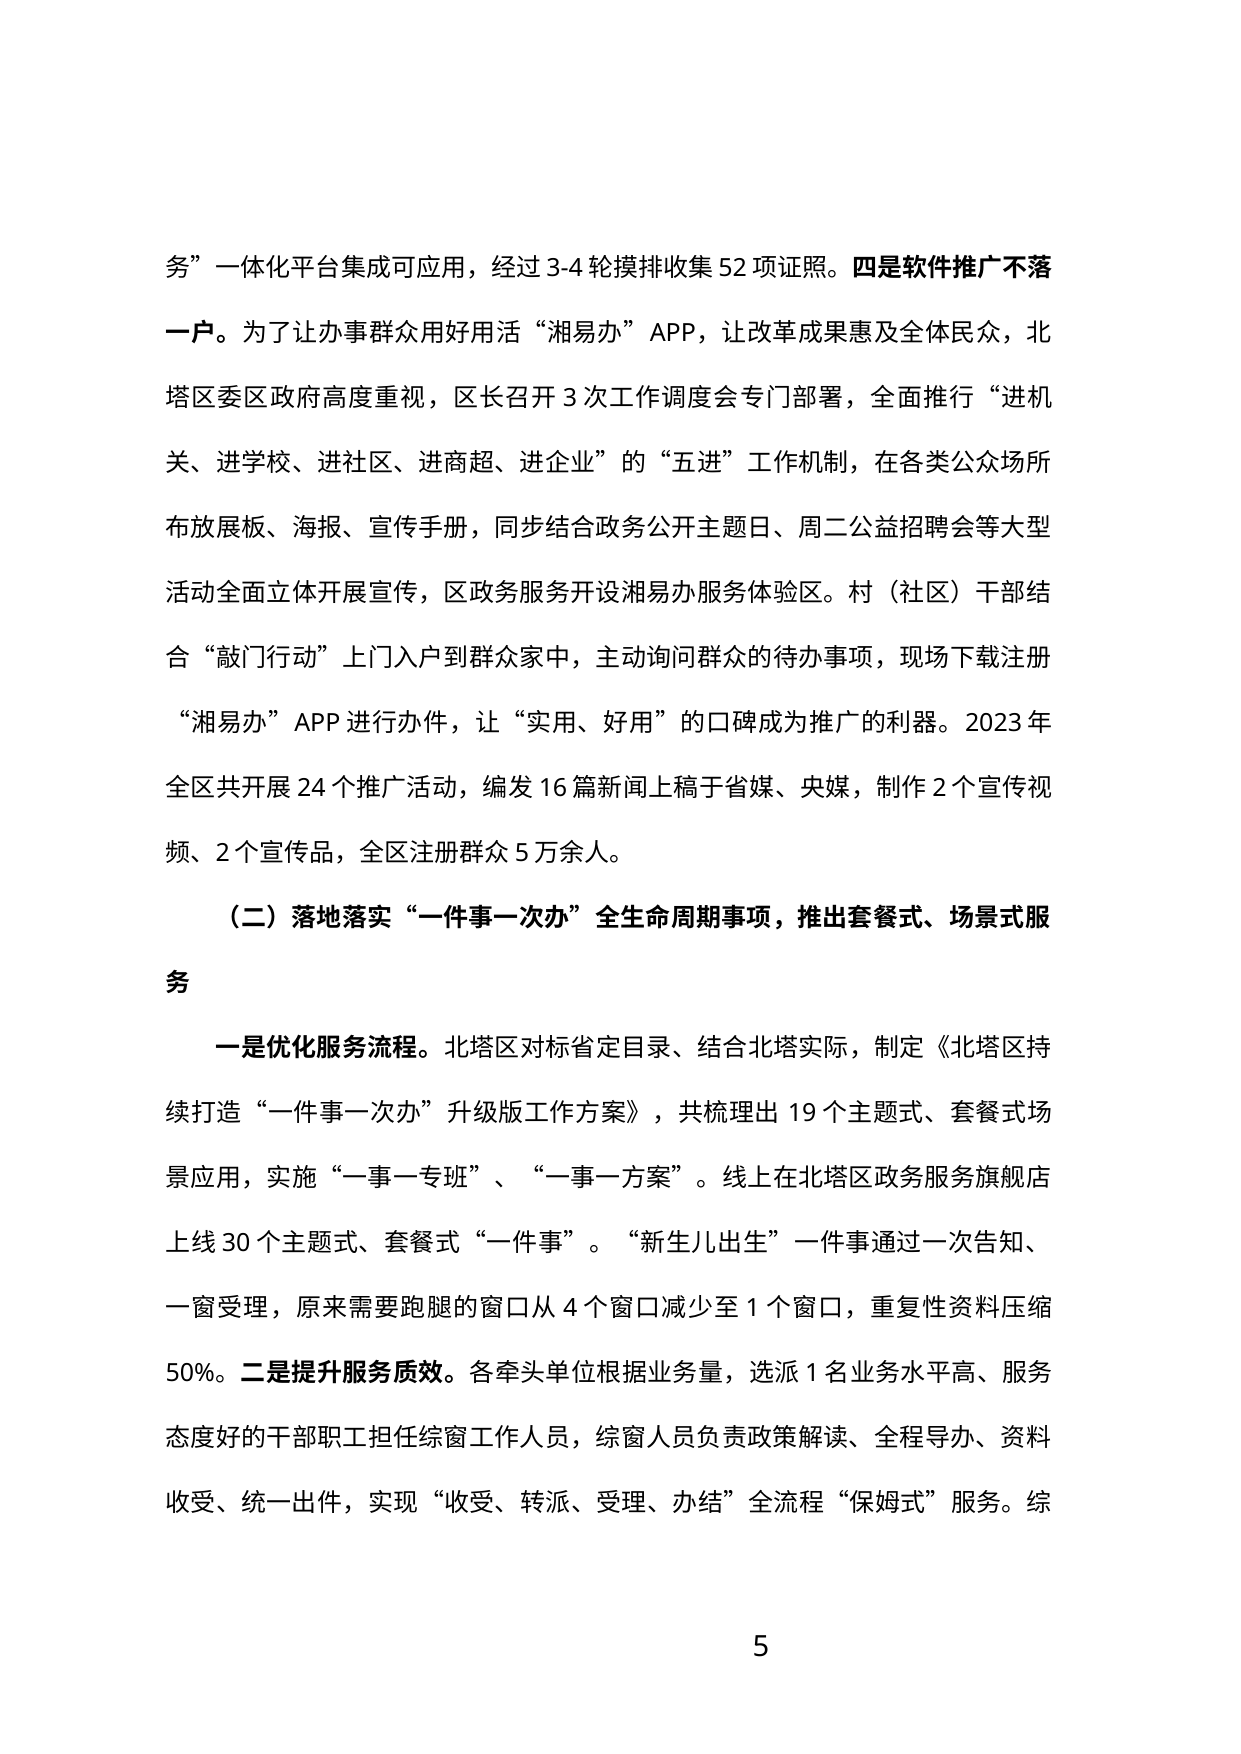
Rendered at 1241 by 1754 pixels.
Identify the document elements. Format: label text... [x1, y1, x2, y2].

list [165, 233, 1053, 883]
list （二）落地落实“一件事一次办”全生命周期事项，推出套餐式、场景式服务 [165, 883, 1053, 1013]
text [165, 1013, 1053, 1533]
